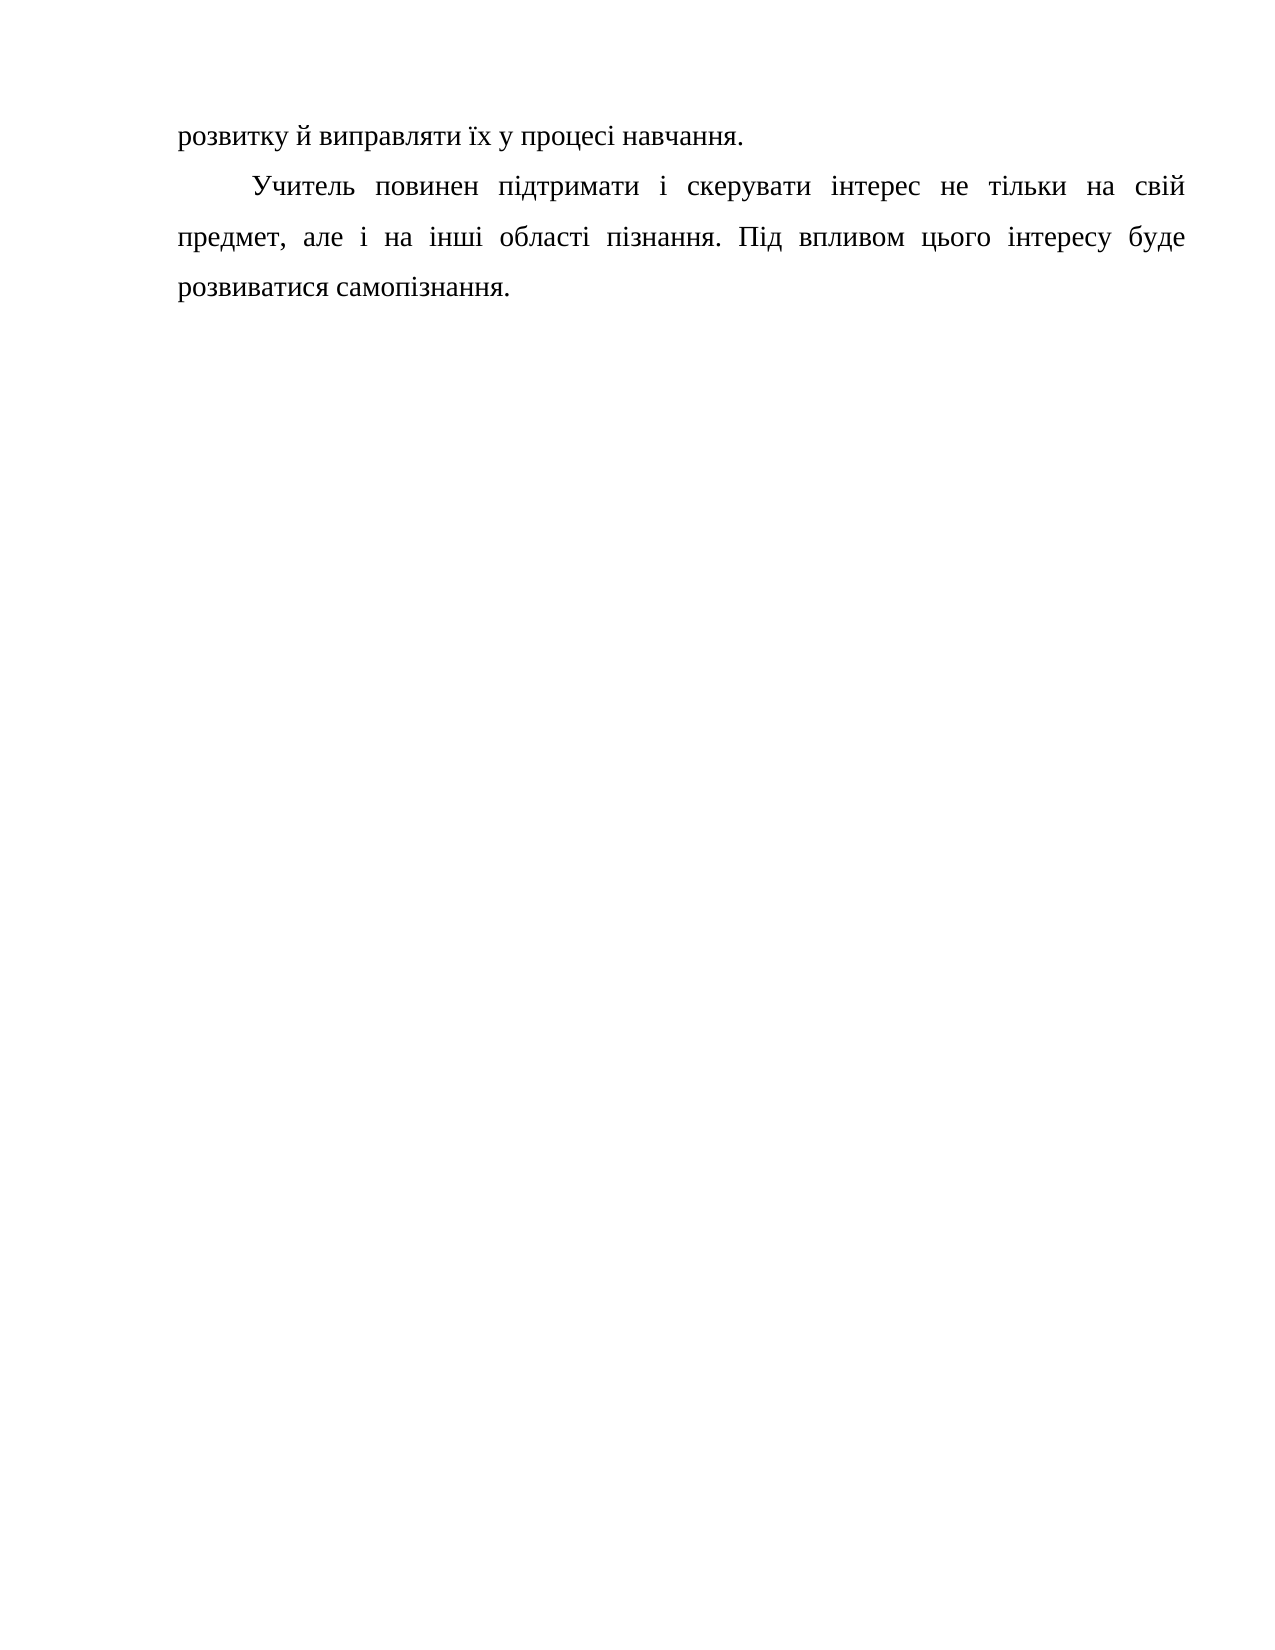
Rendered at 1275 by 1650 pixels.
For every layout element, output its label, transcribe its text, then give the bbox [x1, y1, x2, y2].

text Учитель повинен підтримати і скерувати інтерес не тільки на свій предмет, але і на інші області пізнання. Під впливом цього інтересу буде розвиватися самопізнання. [177, 168, 1186, 303]
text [177, 118, 1186, 152]
